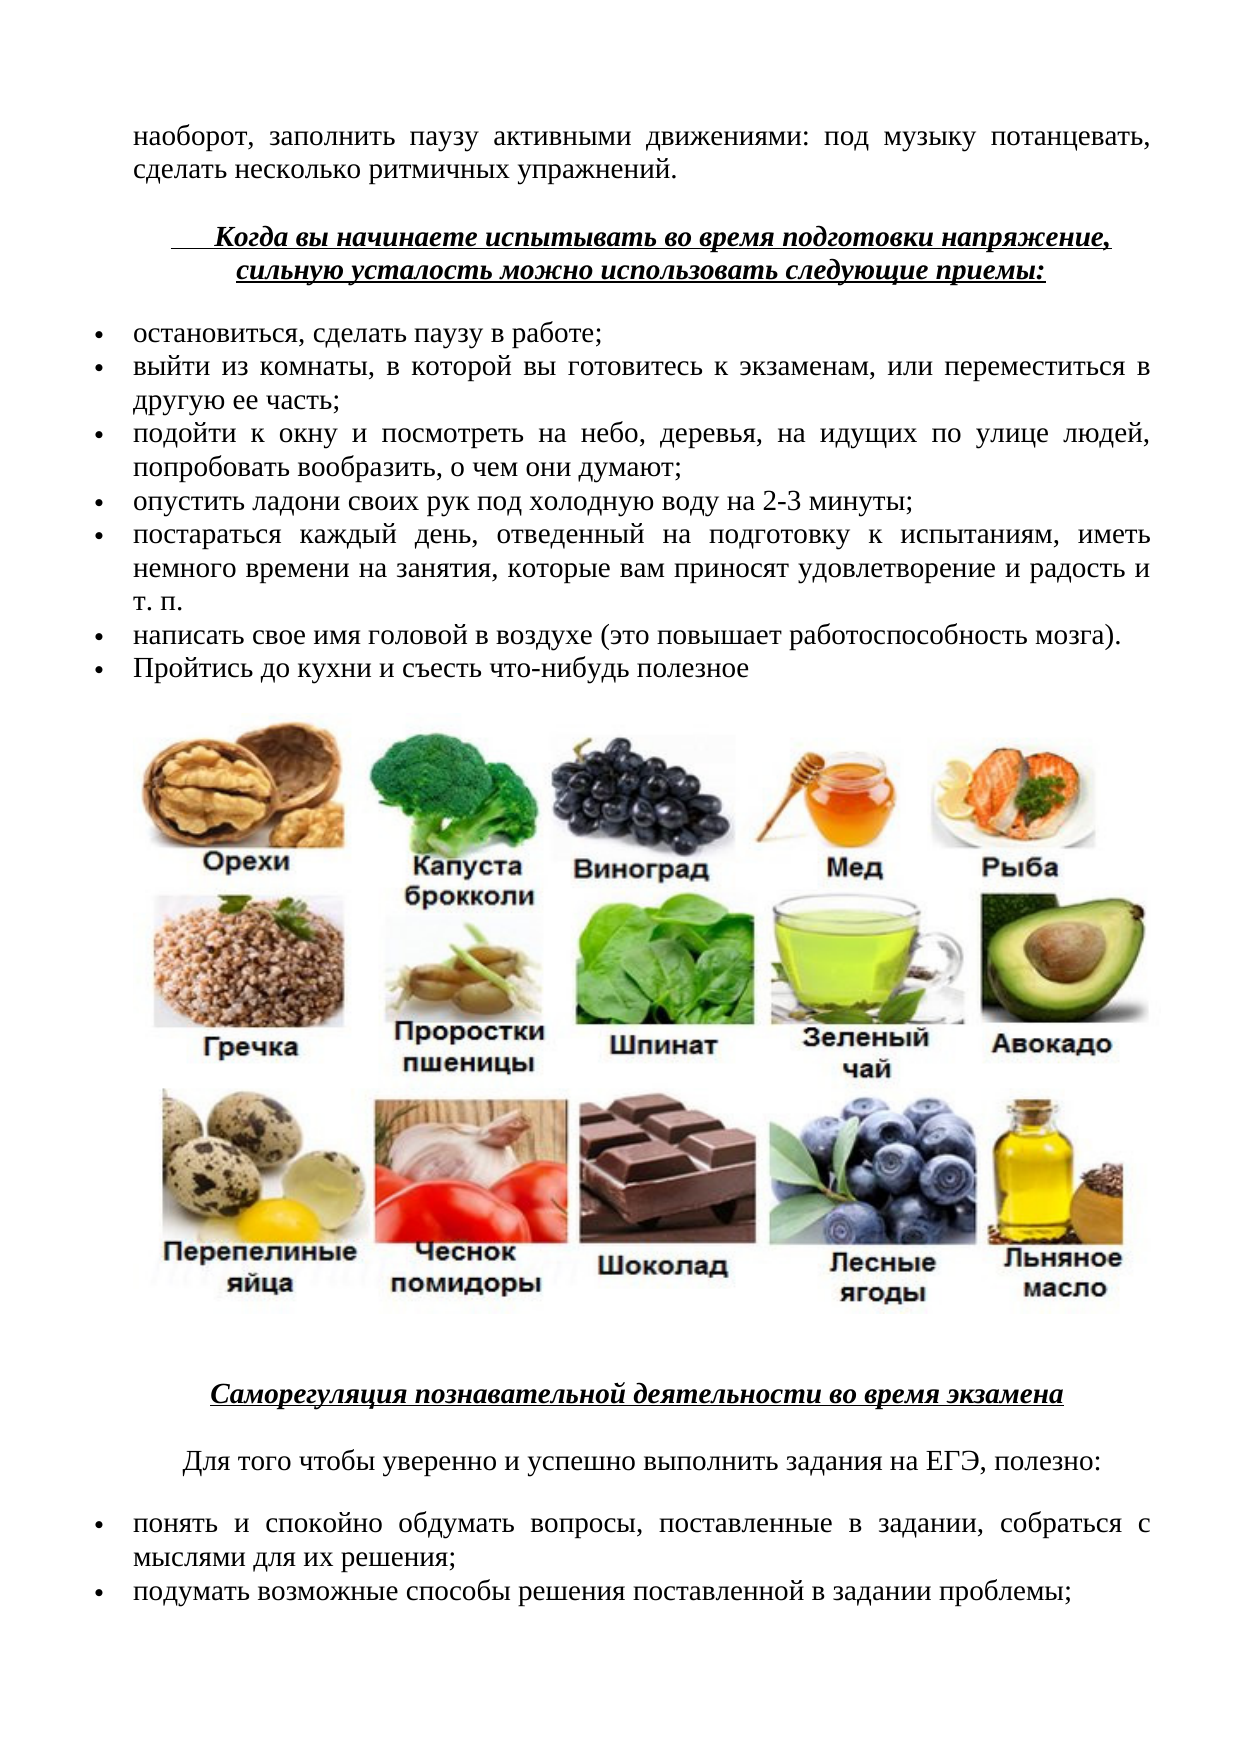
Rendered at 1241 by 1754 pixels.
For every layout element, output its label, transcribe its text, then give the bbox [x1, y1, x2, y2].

list подойти к окну и посмотреть на небо, деревья, на идущих по улице людей, попробовать вообразить, о чем они думают; [95, 416, 1152, 483]
list Пройтись до кухни и съесть что-нибудь полезное [95, 650, 1152, 684]
list остановиться, сделать паузу в работе; [95, 315, 1152, 348]
list написать свое имя головой в воздухе (это повышает работоспособность мозга). [95, 617, 1152, 650]
text Когда вы начинаете испытывать во время подготовки напряжение, сильную усталость можно использовать следующие приемы: [133, 185, 1152, 286]
text Саморегуляция познавательной деятельности во время экзамена Для того чтобы уверенно и успешно выполнить задания на ЕГЭ, полезно: [133, 1376, 1152, 1476]
list понять и спокойно обдумать вопросы, поставленные в задании, собраться с мыслями для их решения; [95, 1506, 1152, 1573]
picture [132, 713, 1161, 1314]
list выйти из комнаты, в которой вы готовитесь к экзаменам, или переместиться в другую ее часть; [95, 348, 1152, 416]
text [133, 118, 1152, 185]
list подумать возможные способы решения поставленной в задании проблемы; [95, 1573, 1152, 1606]
list постараться каждый день, отведенный на подготовку к испытаниям, иметь немного времени на занятия, которые вам приносят удовлетворение и радость и т. п. [95, 516, 1152, 617]
list опустить ладони своих рук под холодную воду на 2-3 минуты; [95, 483, 1152, 516]
